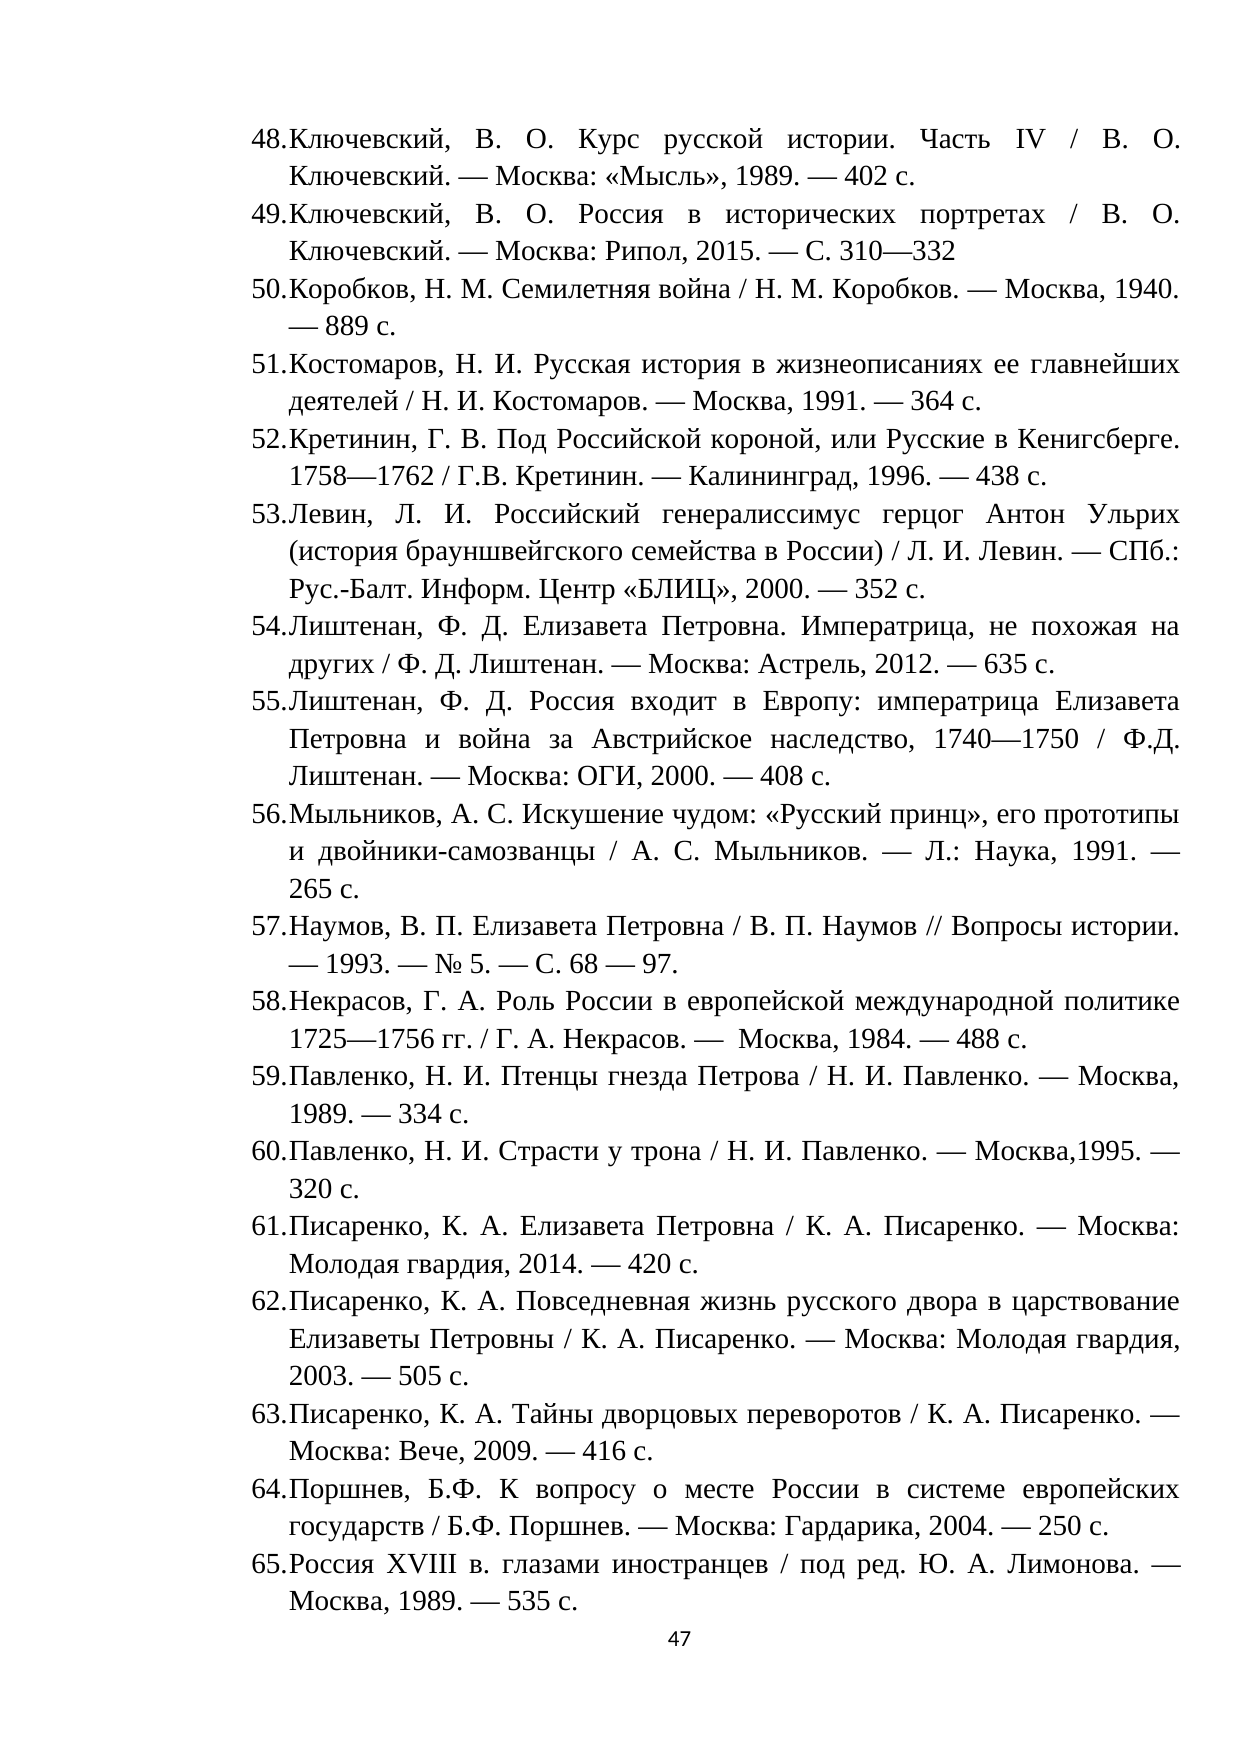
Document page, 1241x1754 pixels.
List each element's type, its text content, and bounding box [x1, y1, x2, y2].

list Лиштенан, Ф. Д. Россия входит в Европу: императрица Елизавета Петровна и война за Австрийское наследство, 1740—1750 / Ф.Д. Лиштенан. — Москва: ОГИ, 2000. — 408 с. [251, 681, 1181, 793]
list Ключевский, В. О. Курс русской истории. Часть IV / В. О. Ключевский. — Москва: «Мысль», 1989. — 402 с. [251, 118, 1181, 193]
list Писаренко, К. А. Повседневная жизнь русского двора в царствование Елизаветы Петровны / К. А. Писаренко. — Москва: Молодая гвардия, 2003. — 505 с. [251, 1281, 1181, 1393]
list Коробков, Н. М. Семилетняя война / Н. М. Коробков. — Москва, 1940. — 889 с. [251, 268, 1181, 343]
list Писаренко, К. А. Елизавета Петровна / К. А. Писаренко. — Москва: Молодая гвардия, 2014. — 420 с. [251, 1206, 1181, 1281]
list Писаренко, К. А. Тайны дворцовых переворотов / К. А. Писаренко. — Москва: Вече, 2009. — 416 с. [251, 1393, 1181, 1468]
list Ключевский, В. О. Россия в исторических портретах / В. О. Ключевский. — Москва: Рипол, 2015. — С. 310—332 [251, 193, 1181, 268]
list Павленко, Н. И. Страсти у трона / Н. И. Павленко. — Москва,1995. — 320 с. [251, 1131, 1181, 1206]
list Лиштенан, Ф. Д. Елизавета Петровна. Императрица, не похожая на других / Ф. Д. Лиштенан. — Москва: Астрель, 2012. — 635 с. [251, 606, 1181, 681]
list Некрасов, Г. А. Роль России в европейской международной политике 1725—1756 гг. / Г. А. Некрасов. — Москва, 1984. — 488 с. [251, 981, 1181, 1056]
list Костомаров, Н. И. Русская история в жизнеописаниях ее главнейших деятелей / Н. И. Костомаров. — Москва, 1991. — 364 с. [251, 343, 1181, 418]
list Павленко, Н. И. Птенцы гнезда Петрова / Н. И. Павленко. — Москва, 1989. — 334 с. [251, 1056, 1181, 1131]
list Россия XVIII в. глазами иностранцев / под ред. Ю. А. Лимонова. — Москва, 1989. — 535 с. [251, 1543, 1181, 1618]
list Мыльников, А. С. Искушение чудом: «Русский принц», его прототипы и двойники-самозванцы / А. С. Мыльников. — Л.: Наука, 1991. — 265 с. [251, 793, 1181, 906]
list Левин, Л. И. Российский генералиссимус герцог Антон Ульрих (история брауншвейгского семейства в России) / Л. И. Левин. — СПб.: Рус.-Балт. Информ. Центр «БЛИЦ», 2000. — 352 с. [251, 493, 1181, 606]
list Поршнев, Б.Ф. К вопросу о месте России в системе европейских государств / Б.Ф. Поршнев. — Москва: Гардарика, 2004. — 250 с. [251, 1468, 1181, 1543]
list Кретинин, Г. В. Под Российской короной, или Русские в Кенигсберге. 1758—1762 / Г.В. Кретинин. — Калининград, 1996. — 438 с. [251, 418, 1181, 493]
list Наумов, В. П. Елизавета Петровна / В. П. Наумов // Вопросы истории. — 1993. — № 5. — С. 68 — 97. [251, 906, 1181, 981]
